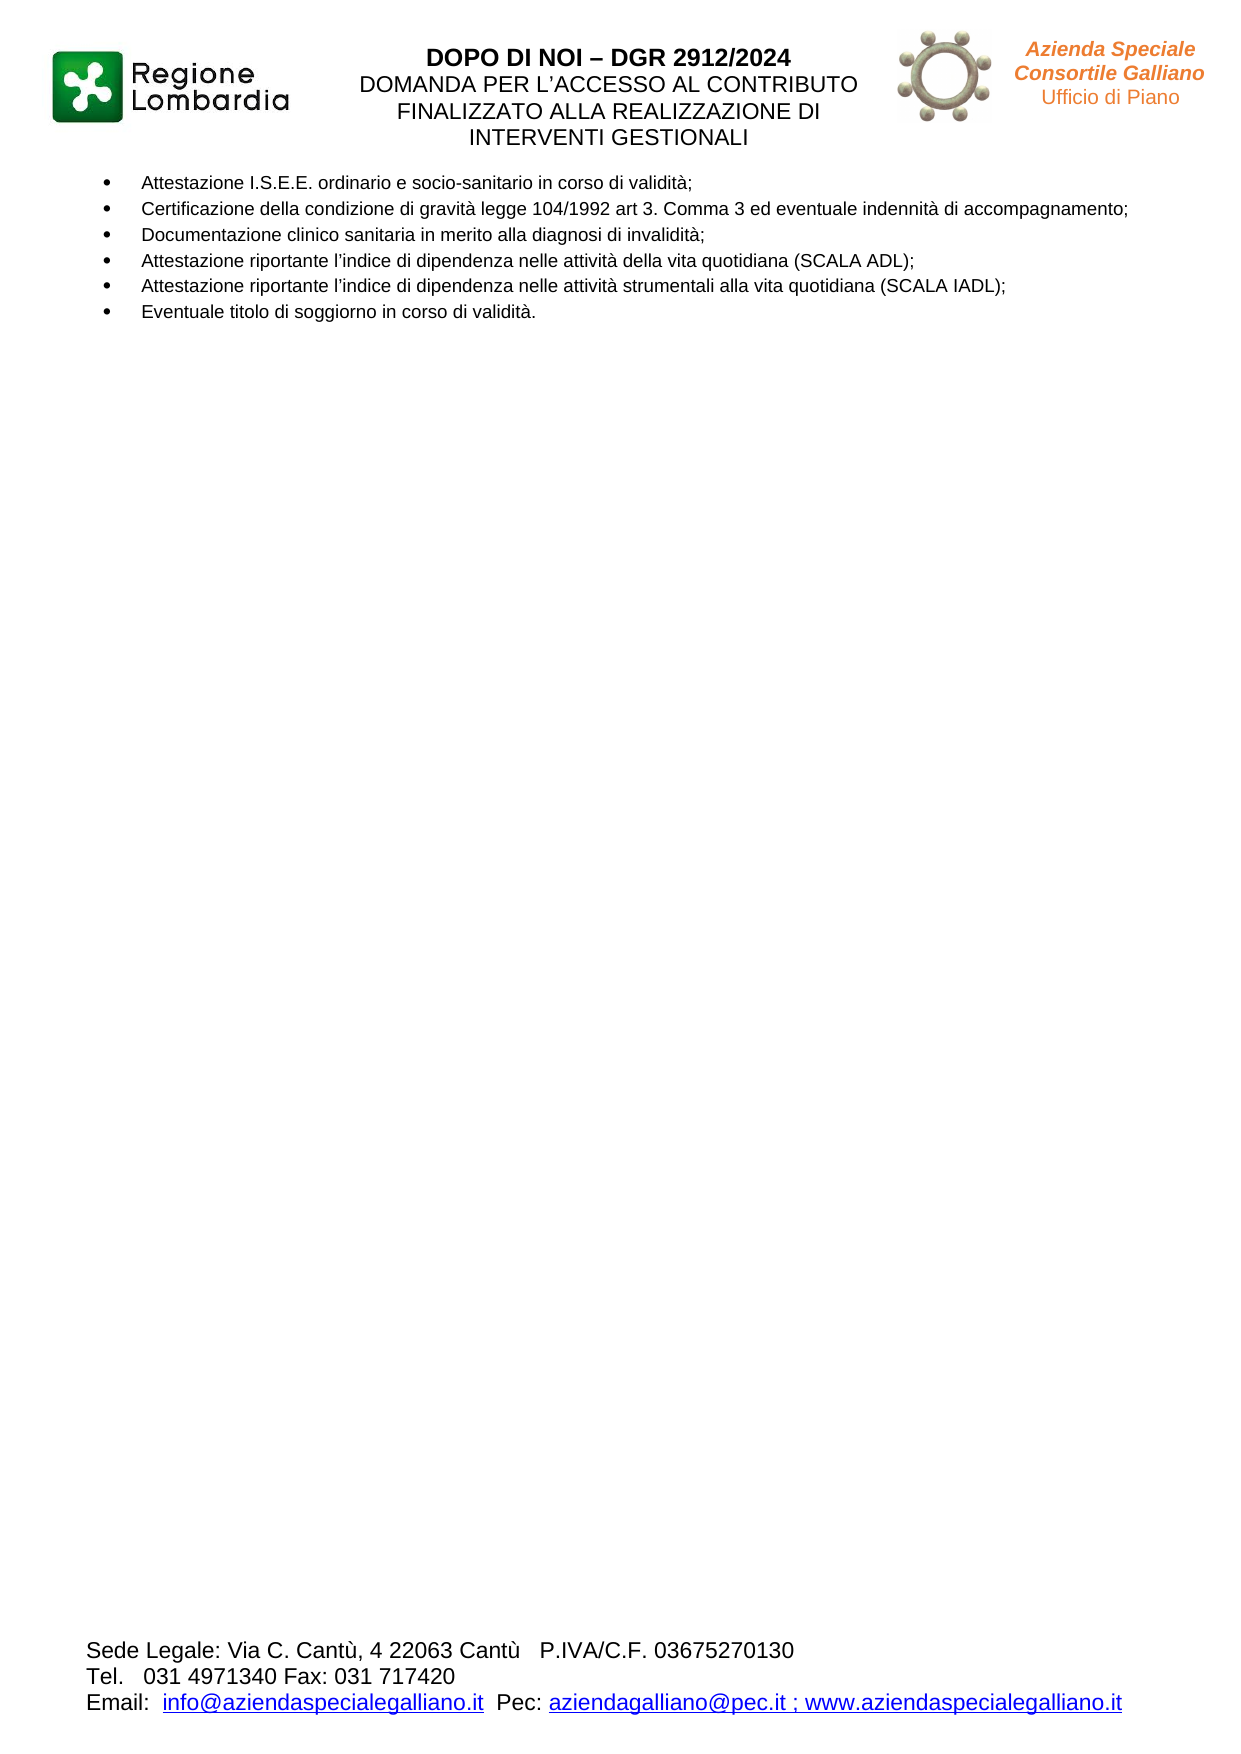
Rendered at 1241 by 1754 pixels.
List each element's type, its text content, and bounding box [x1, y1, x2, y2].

list Attestazione riportante l’indice di dipendenza nelle attività della vita quotidiana (SCALA ADL); [103, 249, 1152, 271]
picture [29, 29, 310, 144]
list Attestazione I.S.E.E. ordinario e socio-sanitario in corso di validità; [103, 172, 1152, 193]
list Certificazione della condizione di gravità legge 104/1992 art 3. Comma 3 ed eventuale indennità di accompagnamento; [103, 198, 1152, 219]
list Attestazione riportante l’indice di dipendenza nelle attività strumentali alla vita quotidiana (SCALA IADL); [103, 275, 1152, 297]
picture [897, 29, 992, 123]
list Eventuale titolo di soggiorno in corso di validità. [103, 301, 1152, 323]
list Documentazione clinico sanitaria in merito alla diagnosi di invalidità; [103, 223, 1152, 245]
